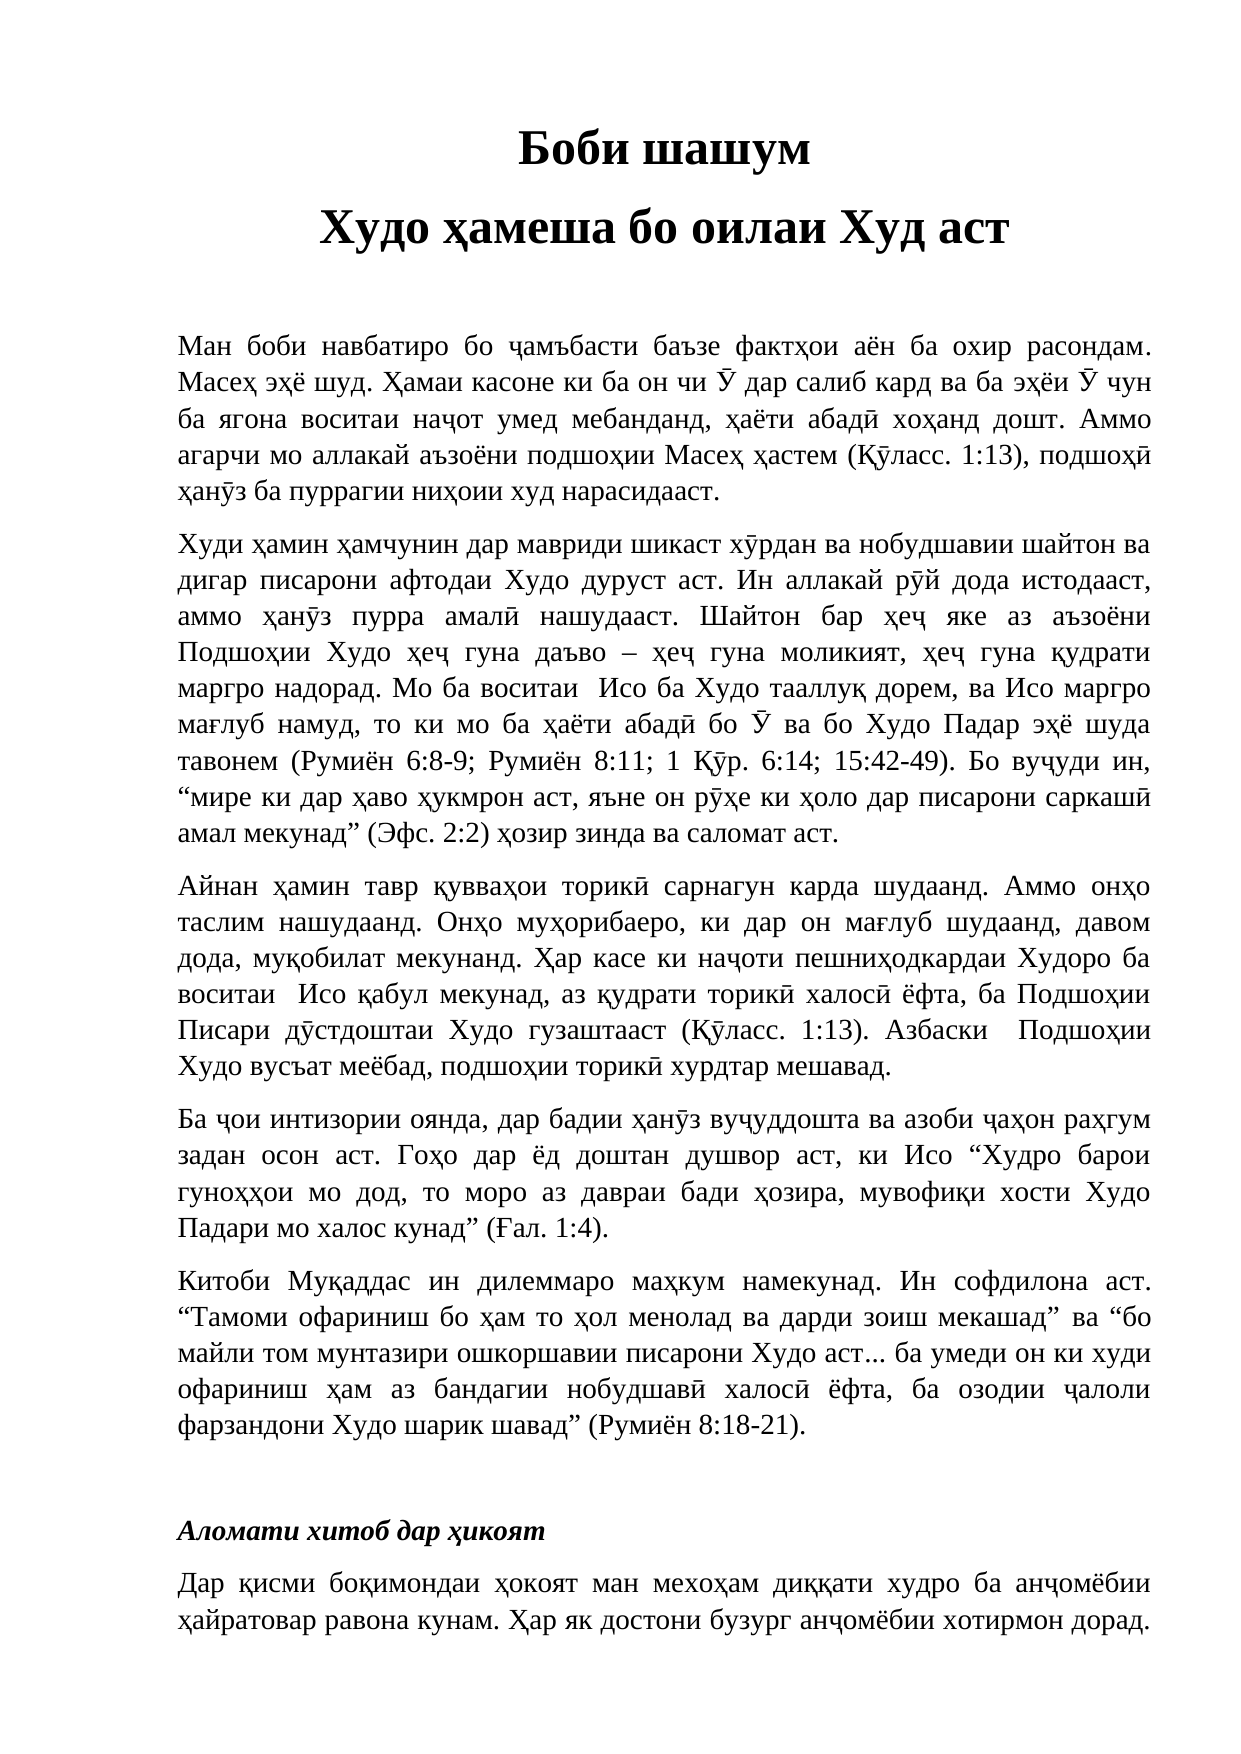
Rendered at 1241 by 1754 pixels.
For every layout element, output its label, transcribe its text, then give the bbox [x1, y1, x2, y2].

text Боби шашум [177, 118, 1152, 176]
text Аломати хитоб дар ҳикоят [177, 1513, 1152, 1546]
text Ман боби навбатиро бо ҷамъбасти баъзе фактҳои аён ба охир расондам. Масеҳ эҳё шуд. Ҳамаи касоне ки ба он чи Ӯ дар салиб кард ва ба эҳёи Ӯ чун ба ягона воситаи наҷот умед мебанданд, ҳаёти абадӣ хоҳанд дошт. Аммо агарчи мо аллакай аъзоёни подшоҳии Масеҳ ҳастем (Қӯласс. 1:13), подшоҳӣ ҳанӯз ба пуррагии ниҳоии худ нарасидааст. [177, 328, 1152, 507]
text Худи ҳамин ҳамчунин дар мавриди шикаст хӯрдан ва нобудшавии шайтон ва дигар писарони афтодаи Худо дуруст аст. Ин аллакай рӯй дода истодааст, аммо ҳанӯз пурра амалӣ нашудааст. Шайтон бар ҳеҷ яке аз аъзоёни Подшоҳии Худо ҳеҷ гуна даъво – ҳеҷ гуна моликият, ҳеҷ гуна қудрати маргро надорад. Мо ба воситаи Исо ба Худо тааллуқ дорем, ва Исо маргро мағлуб намуд, то ки мо ба ҳаёти абадӣ бо Ӯ ва бо Худо Падар эҳё шуда тавонем (Румиён 6:8-9; Румиён 8:11; 1 Қӯр. 6:14; 15:42-49). Бо вуҷуди ин, “мире ки дар ҳаво ҳукмрон аст, яъне он рӯҳе ки ҳоло дар писарони саркашӣ амал мекунад” (Эфс. 2:2) ҳозир зинда ва саломат аст. [177, 526, 1152, 848]
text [177, 1566, 1152, 1635]
text Китоби Муқаддас ин дилеммаро маҳкум намекунад. Ин софдилона аст. “Тамоми офариниш бо ҳам то ҳол менолад ва дарди зоиш мекашад” ва “бо майли том мунтазири ошкоршавии писарони Худо аст... ба умеди он ки худи офариниш ҳам аз бандагии нобудшавӣ халосӣ ёфта, ба озодии ҷалоли фарзандони Худо шарик шавад” (Румиён 8:18-21). [177, 1263, 1152, 1441]
text Ба ҷои интизории оянда, дар бадии ҳанӯз вуҷуддошта ва азоби ҷаҳон раҳгум задан осон аст. Гоҳо дар ёд доштан душвор аст, ки Исо “Худро барои гуноҳҳои мо дод, то моро аз давраи бади ҳозира, мувофиқи хости Худо Падари мо халос кунад” (Ғал. 1:4). [177, 1101, 1152, 1243]
text Худо ҳамеша бо оилаи Худ аст [177, 197, 1152, 254]
text Айнан ҳамин тавр қувваҳои торикӣ сарнагун карда шудаанд. Аммо онҳо таслим нашудаанд. Онҳо муҳорибаеро, ки дар он мағлуб шудаанд, давом дода, муқобилат мекунанд. Ҳар касе ки наҷоти пешниҳодкардаи Худоро ба воситаи Исо қабул мекунад, аз қудрати торикӣ халосӣ ёфта, ба Подшоҳии Писари дӯстдоштаи Худо гузаштааст (Қӯласс. 1:13). Азбаски Подшоҳии Худо вусъат меёбад, подшоҳии торикӣ хурдтар мешавад. [177, 868, 1152, 1082]
